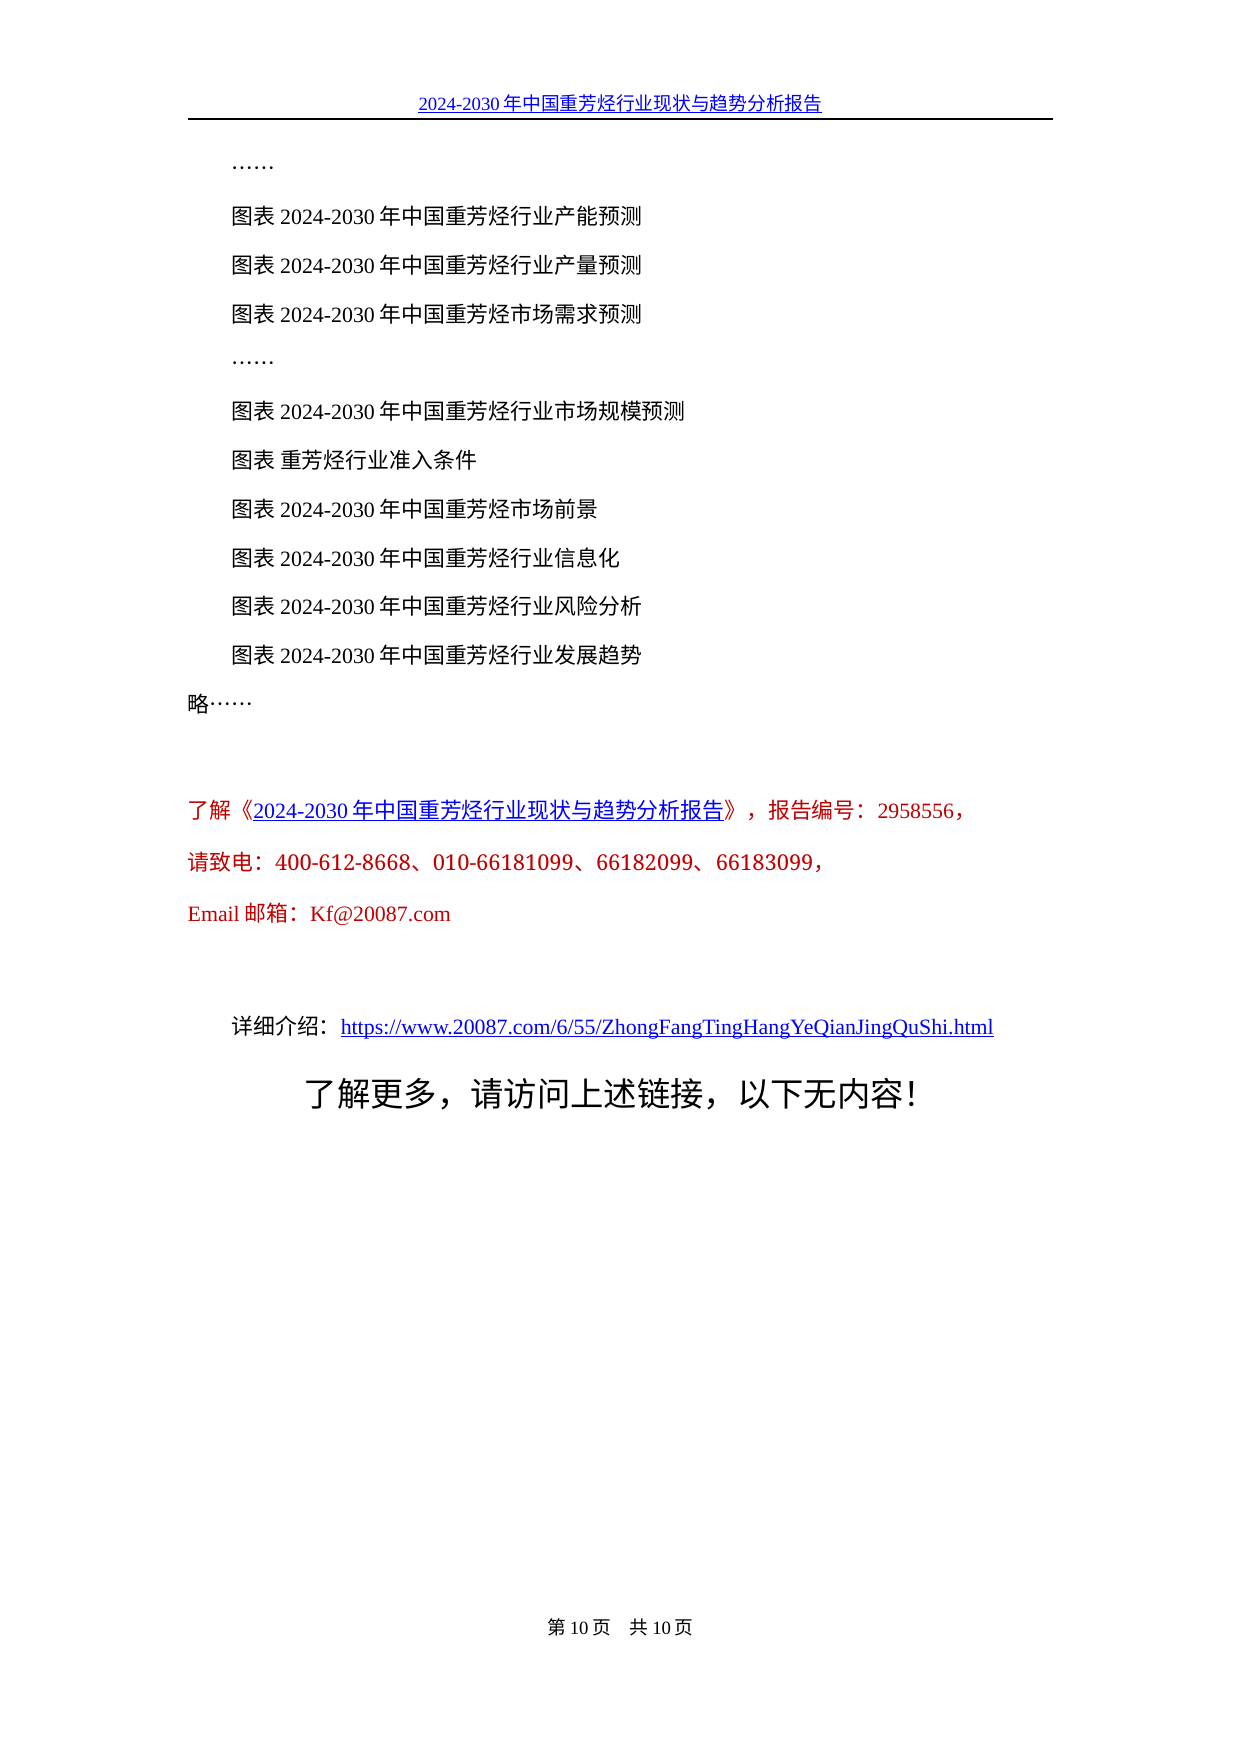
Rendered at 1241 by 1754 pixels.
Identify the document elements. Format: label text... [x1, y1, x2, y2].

text Email邮箱：Kf@20087.com [187, 896, 1053, 928]
text 请致电：400-612-8668、010-66181099、66182099、66183099， [187, 844, 1053, 877]
text 了解《2024-2030年中国重芳烃行业现状与趋势分析报告》，报告编号：2958556， [187, 793, 1053, 825]
text 详细介绍：https://www.20087.com/6/55/ZhongFangTingHangYeQianJingQuShi.html [187, 1009, 1053, 1041]
title 了解更多，请访问上述链接，以下无内容！ [187, 1059, 1053, 1124]
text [187, 150, 1053, 719]
